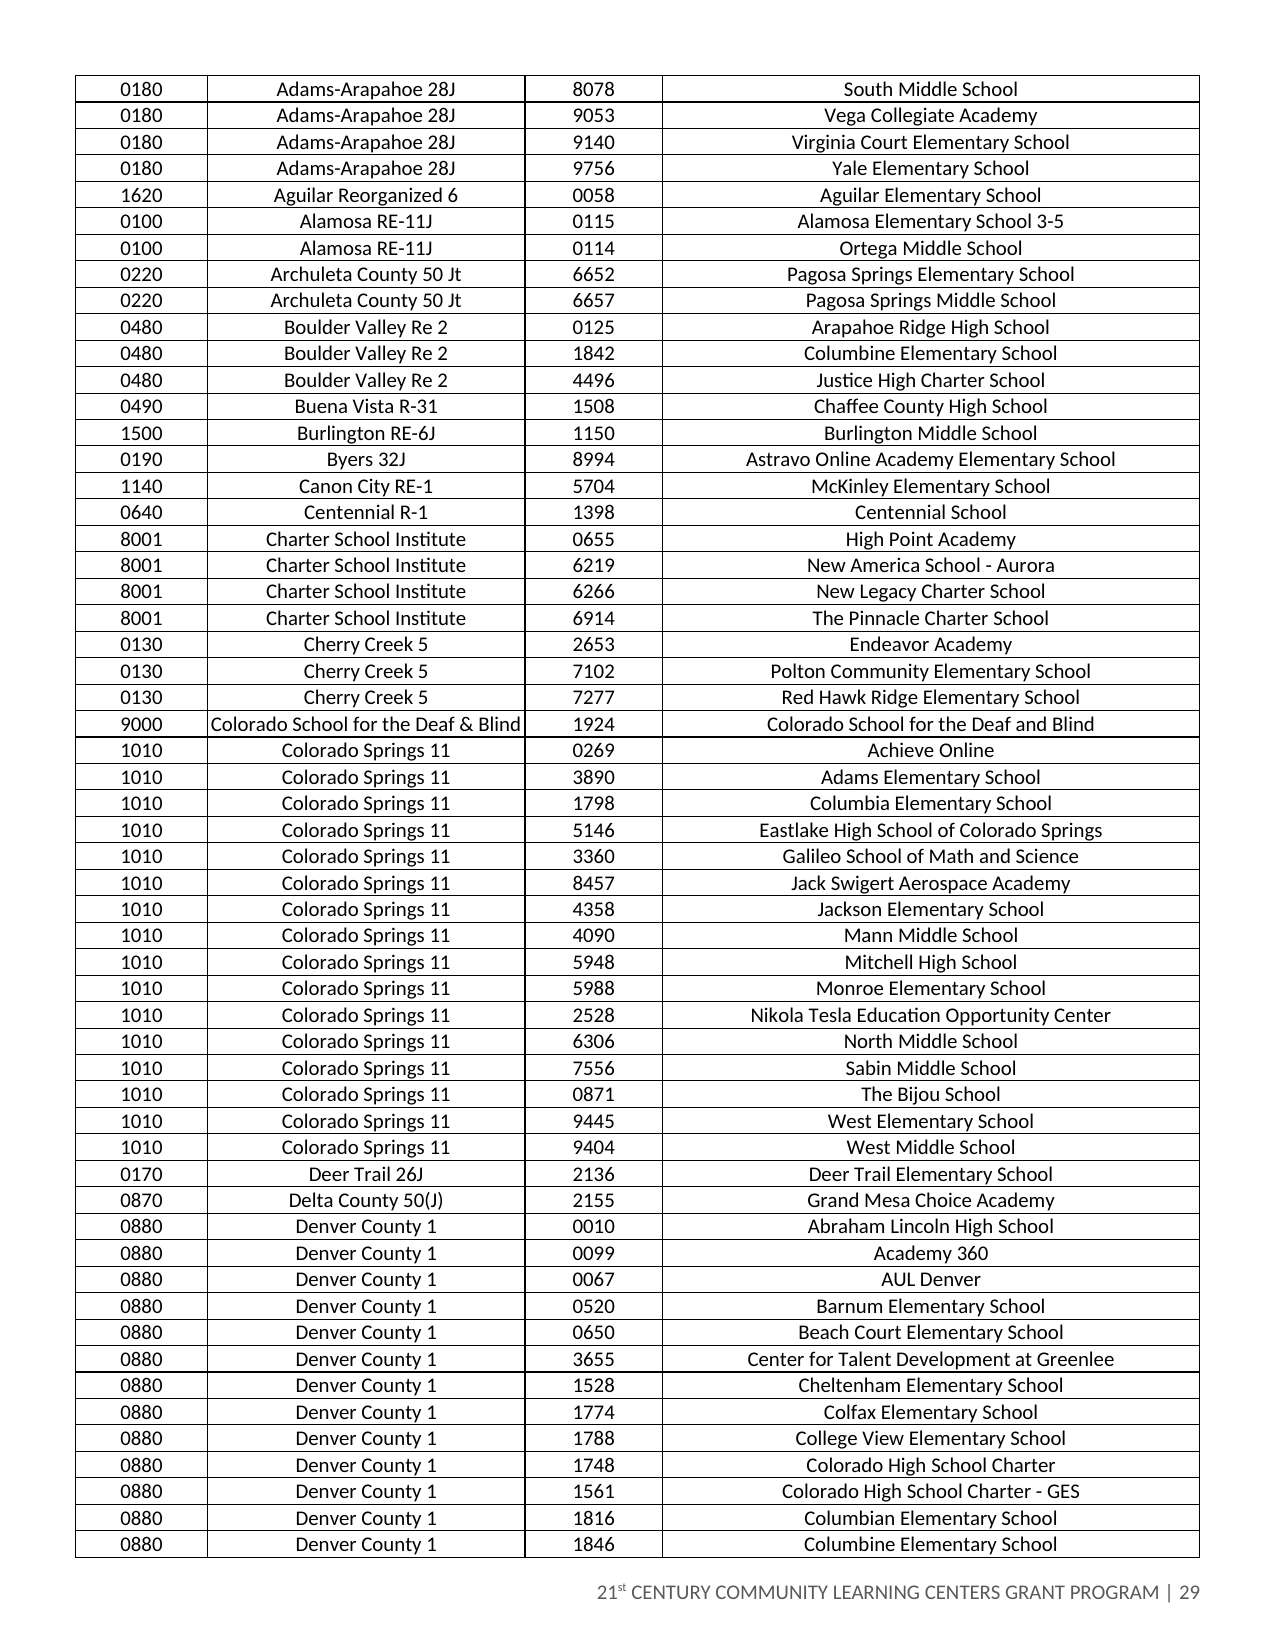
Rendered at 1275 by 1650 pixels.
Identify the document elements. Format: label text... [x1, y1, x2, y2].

table_cell 0100 [76, 235, 207, 260]
table_cell Chaffee County High School [663, 394, 1199, 419]
table_cell New Legacy Charter School [663, 579, 1199, 604]
table_cell 0130 [76, 632, 207, 657]
table_cell Denver County 1 [208, 1425, 524, 1451]
table_cell Charter School Institute [208, 552, 524, 578]
table_cell 1500 [76, 420, 207, 445]
table_cell Polton Community Elementary School [663, 658, 1199, 683]
table_cell 0880 [76, 1267, 207, 1292]
table_cell Colorado Springs 11 [208, 1002, 524, 1027]
table_cell Colorado Springs 11 [208, 1108, 524, 1133]
table_cell Denver County 1 [208, 1505, 524, 1530]
table_cell 1798 [526, 790, 662, 816]
table_cell Colorado Springs 11 [208, 923, 524, 948]
table_cell West Middle School [663, 1134, 1199, 1160]
table_cell 0180 [76, 129, 207, 154]
table_cell 3655 [526, 1346, 662, 1371]
table_cell Denver County 1 [208, 1267, 524, 1292]
table_cell Center for Talent Development at Greenlee [663, 1346, 1199, 1371]
table_cell 1846 [526, 1531, 662, 1557]
table_cell Cherry Creek 5 [208, 632, 524, 657]
table_cell 8078 [526, 76, 662, 101]
table_cell North Middle School [663, 1029, 1199, 1054]
table_cell 0880 [76, 1505, 207, 1530]
table_cell Colorado Springs 11 [208, 764, 524, 789]
table_cell 1842 [526, 341, 662, 366]
table_cell 0170 [76, 1161, 207, 1186]
table_cell 0115 [526, 208, 662, 234]
table_cell 1010 [76, 843, 207, 869]
table_cell 0058 [526, 182, 662, 207]
table_cell Colorado Springs 11 [208, 949, 524, 974]
table_cell 1010 [76, 1134, 207, 1160]
table_cell Aguilar Reorganized 6 [208, 182, 524, 207]
table_cell The Pinnacle Charter School [663, 605, 1199, 631]
table_cell 4496 [526, 367, 662, 392]
table_cell Colorado Springs 11 [208, 1055, 524, 1080]
table_cell 0880 [76, 1478, 207, 1504]
table_cell Academy 360 [663, 1240, 1199, 1266]
table_cell West Elementary School [663, 1108, 1199, 1133]
table_cell Virginia Court Elementary School [663, 129, 1199, 154]
table_cell 8001 [76, 552, 207, 578]
table_cell Alamosa RE-11J [208, 235, 524, 260]
table_cell Canon City RE-1 [208, 473, 524, 498]
table_cell Boulder Valley Re 2 [208, 314, 524, 339]
table_cell 0520 [526, 1293, 662, 1318]
table_cell 7277 [526, 685, 662, 710]
table_cell Denver County 1 [208, 1373, 524, 1398]
table_cell Denver County 1 [208, 1214, 524, 1239]
table_cell Boulder Valley Re 2 [208, 341, 524, 366]
table_cell 3360 [526, 843, 662, 869]
table_cell Colorado Springs 11 [208, 843, 524, 869]
table_cell 1010 [76, 976, 207, 1001]
table_cell Columbian Elementary School [663, 1505, 1199, 1530]
table_cell 1010 [76, 870, 207, 895]
table_cell Burlington RE-6J [208, 420, 524, 445]
table_cell Nikola Tesla Education Opportunity Center [663, 1002, 1199, 1027]
table_cell 1561 [526, 1478, 662, 1504]
table_cell 1010 [76, 1081, 207, 1107]
table_cell Denver County 1 [208, 1346, 524, 1371]
table_cell 7556 [526, 1055, 662, 1080]
table_cell Beach Court Elementary School [663, 1320, 1199, 1345]
table_cell 0220 [76, 261, 207, 287]
table_cell Denver County 1 [208, 1240, 524, 1266]
table_cell 1508 [526, 394, 662, 419]
table_cell Jack Swigert Aerospace Academy [663, 870, 1199, 895]
table_cell Denver County 1 [208, 1320, 524, 1345]
table_cell 9445 [526, 1108, 662, 1133]
table_cell Aguilar Elementary School [663, 182, 1199, 207]
table_cell 1010 [76, 949, 207, 974]
table_cell Archuleta County 50 Jt [208, 261, 524, 287]
table_cell Denver County 1 [208, 1293, 524, 1318]
table_cell 0880 [76, 1320, 207, 1345]
table_cell Pagosa Springs Elementary School [663, 261, 1199, 287]
table_cell Columbine Elementary School [663, 1531, 1199, 1557]
table_cell 1010 [76, 738, 207, 763]
table_cell 6219 [526, 552, 662, 578]
table_cell 8457 [526, 870, 662, 895]
table_cell Pagosa Springs Middle School [663, 288, 1199, 313]
table_cell Colorado Springs 11 [208, 870, 524, 895]
table_cell Centennial R-1 [208, 499, 524, 525]
table_cell Barnum Elementary School [663, 1293, 1199, 1318]
table_cell Denver County 1 [208, 1531, 524, 1557]
table_cell Vega Collegiate Academy [663, 103, 1199, 128]
table_cell Colorado Springs 11 [208, 738, 524, 763]
table_cell 0130 [76, 685, 207, 710]
table_cell 3890 [526, 764, 662, 789]
table_cell Adams-Arapahoe 28J [208, 129, 524, 154]
table_cell 1398 [526, 499, 662, 525]
table_cell McKinley Elementary School [663, 473, 1199, 498]
table_cell Colorado School for the Deaf & Blind [208, 711, 524, 736]
table_cell 0480 [76, 314, 207, 339]
table_cell Colorado Springs 11 [208, 817, 524, 842]
table_cell 0180 [76, 76, 207, 101]
table_cell 1010 [76, 817, 207, 842]
table_cell Charter School Institute [208, 579, 524, 604]
table_cell 4090 [526, 923, 662, 948]
table_cell South Middle School [663, 76, 1199, 101]
table_cell 1010 [76, 1029, 207, 1054]
table_cell 0480 [76, 367, 207, 392]
table_cell 0650 [526, 1320, 662, 1345]
table_cell Arapahoe Ridge High School [663, 314, 1199, 339]
table_cell 9000 [76, 711, 207, 736]
table_cell 0114 [526, 235, 662, 260]
table_cell Colorado High School Charter - GES [663, 1478, 1199, 1504]
table_cell 9404 [526, 1134, 662, 1160]
table_cell 4358 [526, 896, 662, 922]
table_cell 8994 [526, 446, 662, 472]
table_cell Colorado Springs 11 [208, 1081, 524, 1107]
table_cell 1010 [76, 1002, 207, 1027]
table_cell Endeavor Academy [663, 632, 1199, 657]
table_cell Buena Vista R-31 [208, 394, 524, 419]
table_cell 6657 [526, 288, 662, 313]
table_cell 0125 [526, 314, 662, 339]
table_cell Colorado Springs 11 [208, 1134, 524, 1160]
table_cell Monroe Elementary School [663, 976, 1199, 1001]
table_cell Archuleta County 50 Jt [208, 288, 524, 313]
table_cell Galileo School of Math and Science [663, 843, 1199, 869]
table_cell Denver County 1 [208, 1399, 524, 1424]
table_cell Delta County 50(J) [208, 1187, 524, 1213]
table_cell Centennial School [663, 499, 1199, 525]
table_cell Cherry Creek 5 [208, 685, 524, 710]
table_cell Alamosa RE-11J [208, 208, 524, 234]
table_cell 6306 [526, 1029, 662, 1054]
table_cell Charter School Institute [208, 526, 524, 551]
table_cell Eastlake High School of Colorado Springs [663, 817, 1199, 842]
table_cell Yale Elementary School [663, 155, 1199, 181]
table_cell 0880 [76, 1531, 207, 1557]
table_cell Denver County 1 [208, 1478, 524, 1504]
table_cell Adams-Arapahoe 28J [208, 155, 524, 181]
table_cell 0655 [526, 526, 662, 551]
table_cell Astravo Online Academy Elementary School [663, 446, 1199, 472]
table_cell 0880 [76, 1214, 207, 1239]
table_cell 5988 [526, 976, 662, 1001]
table_cell Adams-Arapahoe 28J [208, 76, 524, 101]
table_cell 6266 [526, 579, 662, 604]
table_cell 0880 [76, 1425, 207, 1451]
table_cell Denver County 1 [208, 1452, 524, 1477]
table_cell 0880 [76, 1399, 207, 1424]
table_cell 5704 [526, 473, 662, 498]
table_cell Charter School Institute [208, 605, 524, 631]
table_cell Achieve Online [663, 738, 1199, 763]
table_cell 1774 [526, 1399, 662, 1424]
table_cell 6652 [526, 261, 662, 287]
table_cell 0480 [76, 341, 207, 366]
table_cell New America School - Aurora [663, 552, 1199, 578]
table_cell 1010 [76, 1055, 207, 1080]
table_cell 1748 [526, 1452, 662, 1477]
table_cell 5146 [526, 817, 662, 842]
table_cell 0870 [76, 1187, 207, 1213]
table_cell Columbine Elementary School [663, 341, 1199, 366]
table_cell High Point Academy [663, 526, 1199, 551]
table_cell Byers 32J [208, 446, 524, 472]
table_cell 1788 [526, 1425, 662, 1451]
table_cell Colorado Springs 11 [208, 1029, 524, 1054]
table_cell 9053 [526, 103, 662, 128]
table_cell Ortega Middle School [663, 235, 1199, 260]
table_cell 1140 [76, 473, 207, 498]
table_cell 0880 [76, 1452, 207, 1477]
table_cell AUL Denver [663, 1267, 1199, 1292]
table_cell 0880 [76, 1240, 207, 1266]
table_cell Deer Trail Elementary School [663, 1161, 1199, 1186]
table_cell 1924 [526, 711, 662, 736]
table_cell Jackson Elementary School [663, 896, 1199, 922]
table_cell 0180 [76, 155, 207, 181]
table_cell College View Elementary School [663, 1425, 1199, 1451]
table_cell Grand Mesa Choice Academy [663, 1187, 1199, 1213]
table_cell 1010 [76, 1108, 207, 1133]
table_cell Cheltenham Elementary School [663, 1373, 1199, 1398]
table_cell 8001 [76, 579, 207, 604]
table_cell 8001 [76, 605, 207, 631]
table_cell 0269 [526, 738, 662, 763]
table_cell 1620 [76, 182, 207, 207]
table_cell 0099 [526, 1240, 662, 1266]
table_cell 1816 [526, 1505, 662, 1530]
table_cell Colorado School for the Deaf and Blind [663, 711, 1199, 736]
table_cell Colorado Springs 11 [208, 790, 524, 816]
table_cell Colfax Elementary School [663, 1399, 1199, 1424]
table_cell Adams Elementary School [663, 764, 1199, 789]
table_cell 0220 [76, 288, 207, 313]
table_cell 2136 [526, 1161, 662, 1186]
table_cell 2155 [526, 1187, 662, 1213]
table_cell 0490 [76, 394, 207, 419]
table_cell Red Hawk Ridge Elementary School [663, 685, 1199, 710]
table_cell Columbia Elementary School [663, 790, 1199, 816]
table_cell 2528 [526, 1002, 662, 1027]
table_cell 1528 [526, 1373, 662, 1398]
table_cell 0010 [526, 1214, 662, 1239]
table_cell 0100 [76, 208, 207, 234]
table_cell Burlington Middle School [663, 420, 1199, 445]
table_cell 9140 [526, 129, 662, 154]
table_cell The Bijou School [663, 1081, 1199, 1107]
table_cell 0880 [76, 1373, 207, 1398]
table_cell 1010 [76, 923, 207, 948]
table_cell 0871 [526, 1081, 662, 1107]
table_cell 9756 [526, 155, 662, 181]
table_cell Cherry Creek 5 [208, 658, 524, 683]
table_cell Boulder Valley Re 2 [208, 367, 524, 392]
table_cell 0880 [76, 1346, 207, 1371]
table_cell 8001 [76, 526, 207, 551]
table_cell Justice High Charter School [663, 367, 1199, 392]
table_cell 1150 [526, 420, 662, 445]
table_cell 0880 [76, 1293, 207, 1318]
table_cell 1010 [76, 790, 207, 816]
table_cell Colorado Springs 11 [208, 976, 524, 1001]
table_cell 0067 [526, 1267, 662, 1292]
table_cell 1010 [76, 896, 207, 922]
table_cell Deer Trail 26J [208, 1161, 524, 1186]
table_cell 7102 [526, 658, 662, 683]
table_cell Alamosa Elementary School 3-5 [663, 208, 1199, 234]
table_cell 0640 [76, 499, 207, 525]
table_cell Colorado Springs 11 [208, 896, 524, 922]
table_cell Adams-Arapahoe 28J [208, 103, 524, 128]
table_cell 2653 [526, 632, 662, 657]
table_cell Mitchell High School [663, 949, 1199, 974]
table_cell Colorado High School Charter [663, 1452, 1199, 1477]
table_cell 5948 [526, 949, 662, 974]
table_cell 0130 [76, 658, 207, 683]
table_cell 0180 [76, 103, 207, 128]
table_cell 0190 [76, 446, 207, 472]
table_cell 1010 [76, 764, 207, 789]
table_cell Sabin Middle School [663, 1055, 1199, 1080]
table_cell Mann Middle School [663, 923, 1199, 948]
table_cell 6914 [526, 605, 662, 631]
table_cell Abraham Lincoln High School [663, 1214, 1199, 1239]
